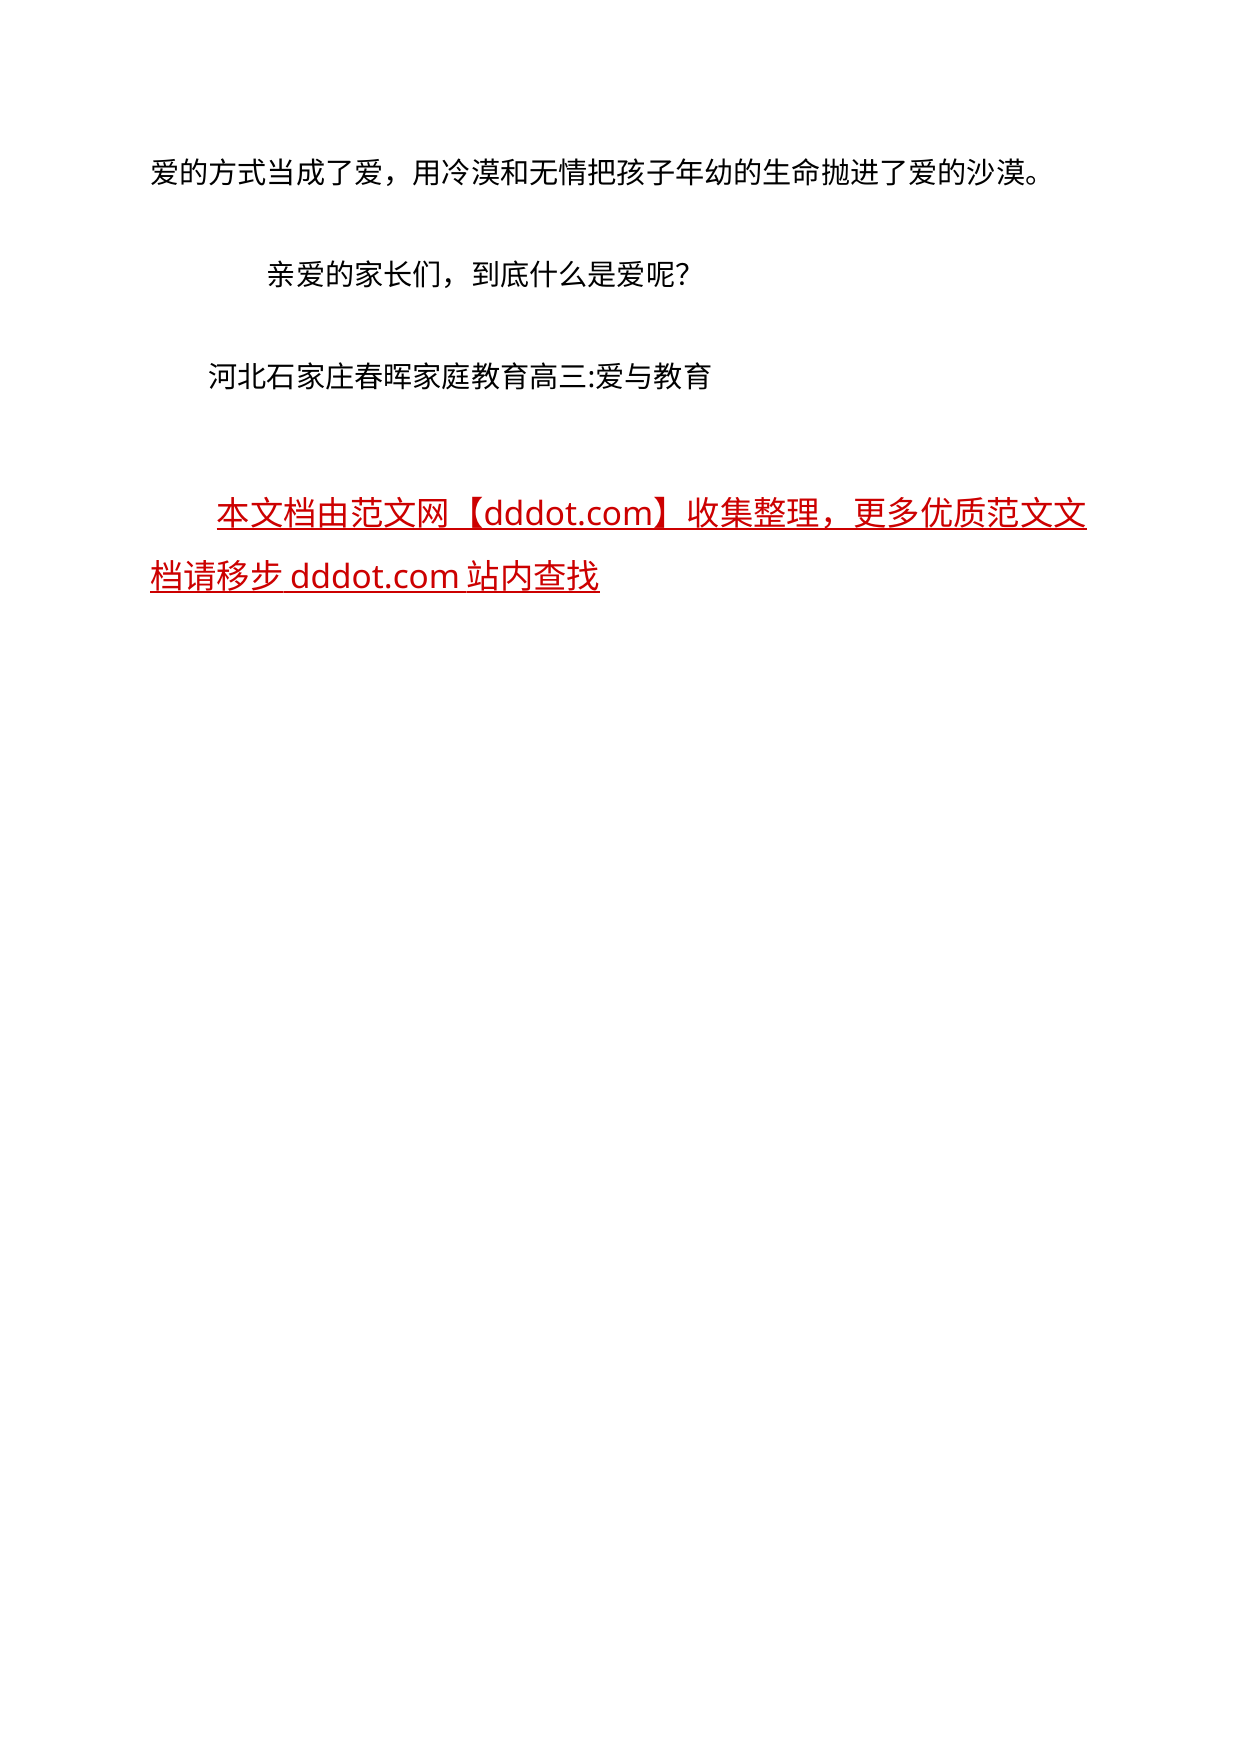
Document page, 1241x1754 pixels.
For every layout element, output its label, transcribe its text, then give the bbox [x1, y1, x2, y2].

text 河北石家庄春晖家庭教育高三:爱与教育 [150, 353, 1090, 396]
text 本文档由范文网【dddot.com】收集整理，更多优质范文文档请移步dddot.com站内查找 [150, 487, 1090, 598]
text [150, 150, 1090, 192]
text 亲爱的家长们，到底什么是爱呢？ [150, 252, 1090, 294]
